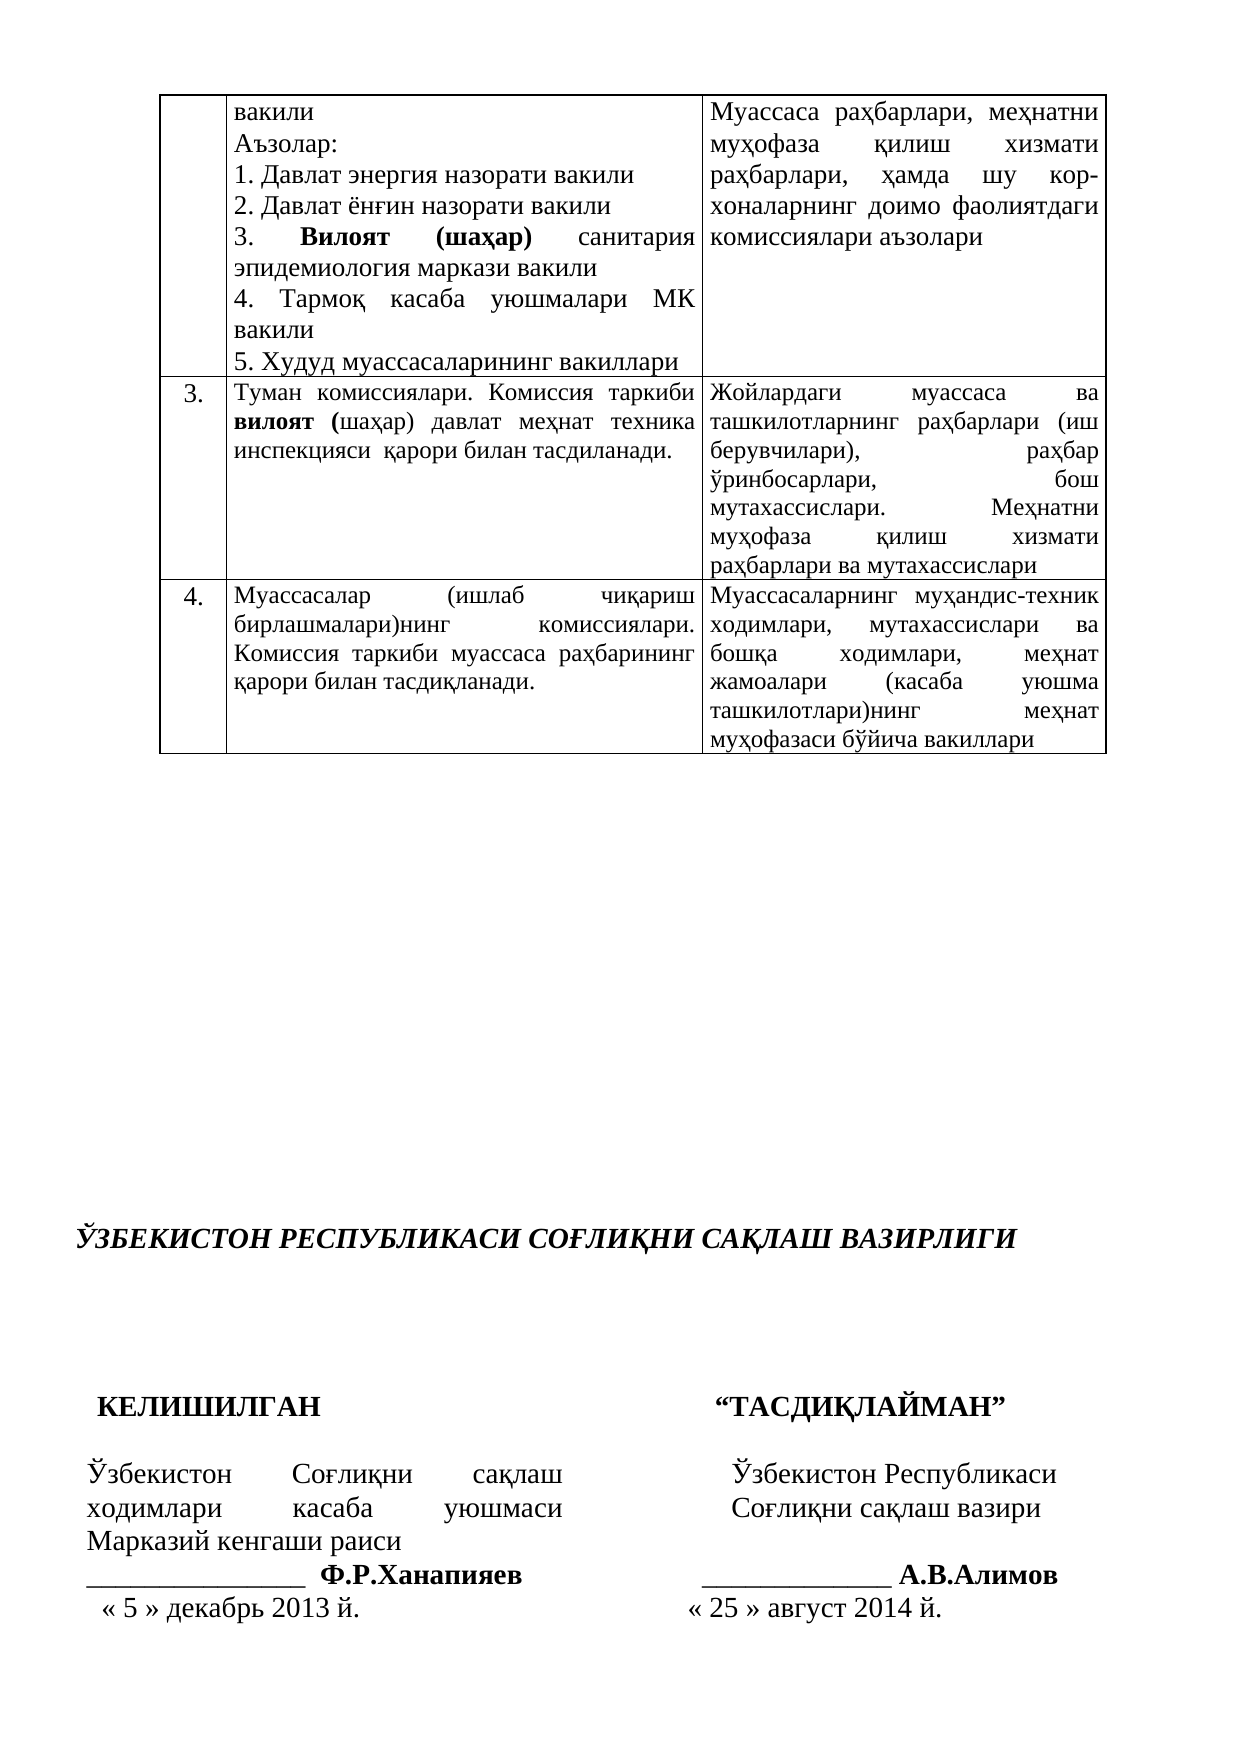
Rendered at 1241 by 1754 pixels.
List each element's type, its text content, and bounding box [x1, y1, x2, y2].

table_cell Туман комиссиялари. Комиссия таркиби вилоят (шаҳар) давлат меҳнат техника инспекцияси қарори билан тасдиланади. [227, 377, 702, 579]
table_cell Жойлардаги муассаса ва ташкилотларнинг раҳбарлари (иш берувчилари), раҳбар ўринбосарлари, бош мутахассислари. Меҳнатни муҳофаза қилиш хизмати раҳбарлари ва мутахассислари [703, 377, 1105, 579]
text ЎЗБЕКИСТОН РЕСПУБЛИКАСИ СОҒЛИҚНИ САҚЛАШ ВАЗИРЛИГИ [75, 1221, 1152, 1255]
table_cell Муассасалар (ишлаб чиқариш бирлашмалари)нинг комиссиялари. Комиссия таркиби муассаса раҳбарининг қарори билан тасдиқланади. [227, 580, 702, 753]
table_cell 3. [161, 377, 226, 579]
table_cell 4. [161, 580, 226, 753]
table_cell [227, 96, 702, 376]
table_cell Муассасаларнинг муҳандис-техник ходимлари, мутахассислари ва бошқа ходимлари, меҳнат жамоалари (касаба уюшма ташкилотлари)нинг меҳнат муҳофазаси бўйича вакиллари [703, 580, 1105, 753]
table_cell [703, 96, 1105, 376]
table_cell 2. [161, 96, 226, 376]
table_header Ўзбекистон Республикаси Соғлиқни сақлаш вазири _____________ А.В.Алимов « 25 » август 2014 й. [574, 1456, 1073, 1657]
table_header Ўзбекистон Соғлиқни сақлаш ходимлари касаба уюшмаси Марказий кенгаши раиси _______________ Ф.Р.Ханапияев « 5 » декабрь 2013 й. [75, 1456, 574, 1657]
text КЕЛИШИЛГАН “ТАСДИҚЛАЙМАН” [75, 1389, 1152, 1423]
